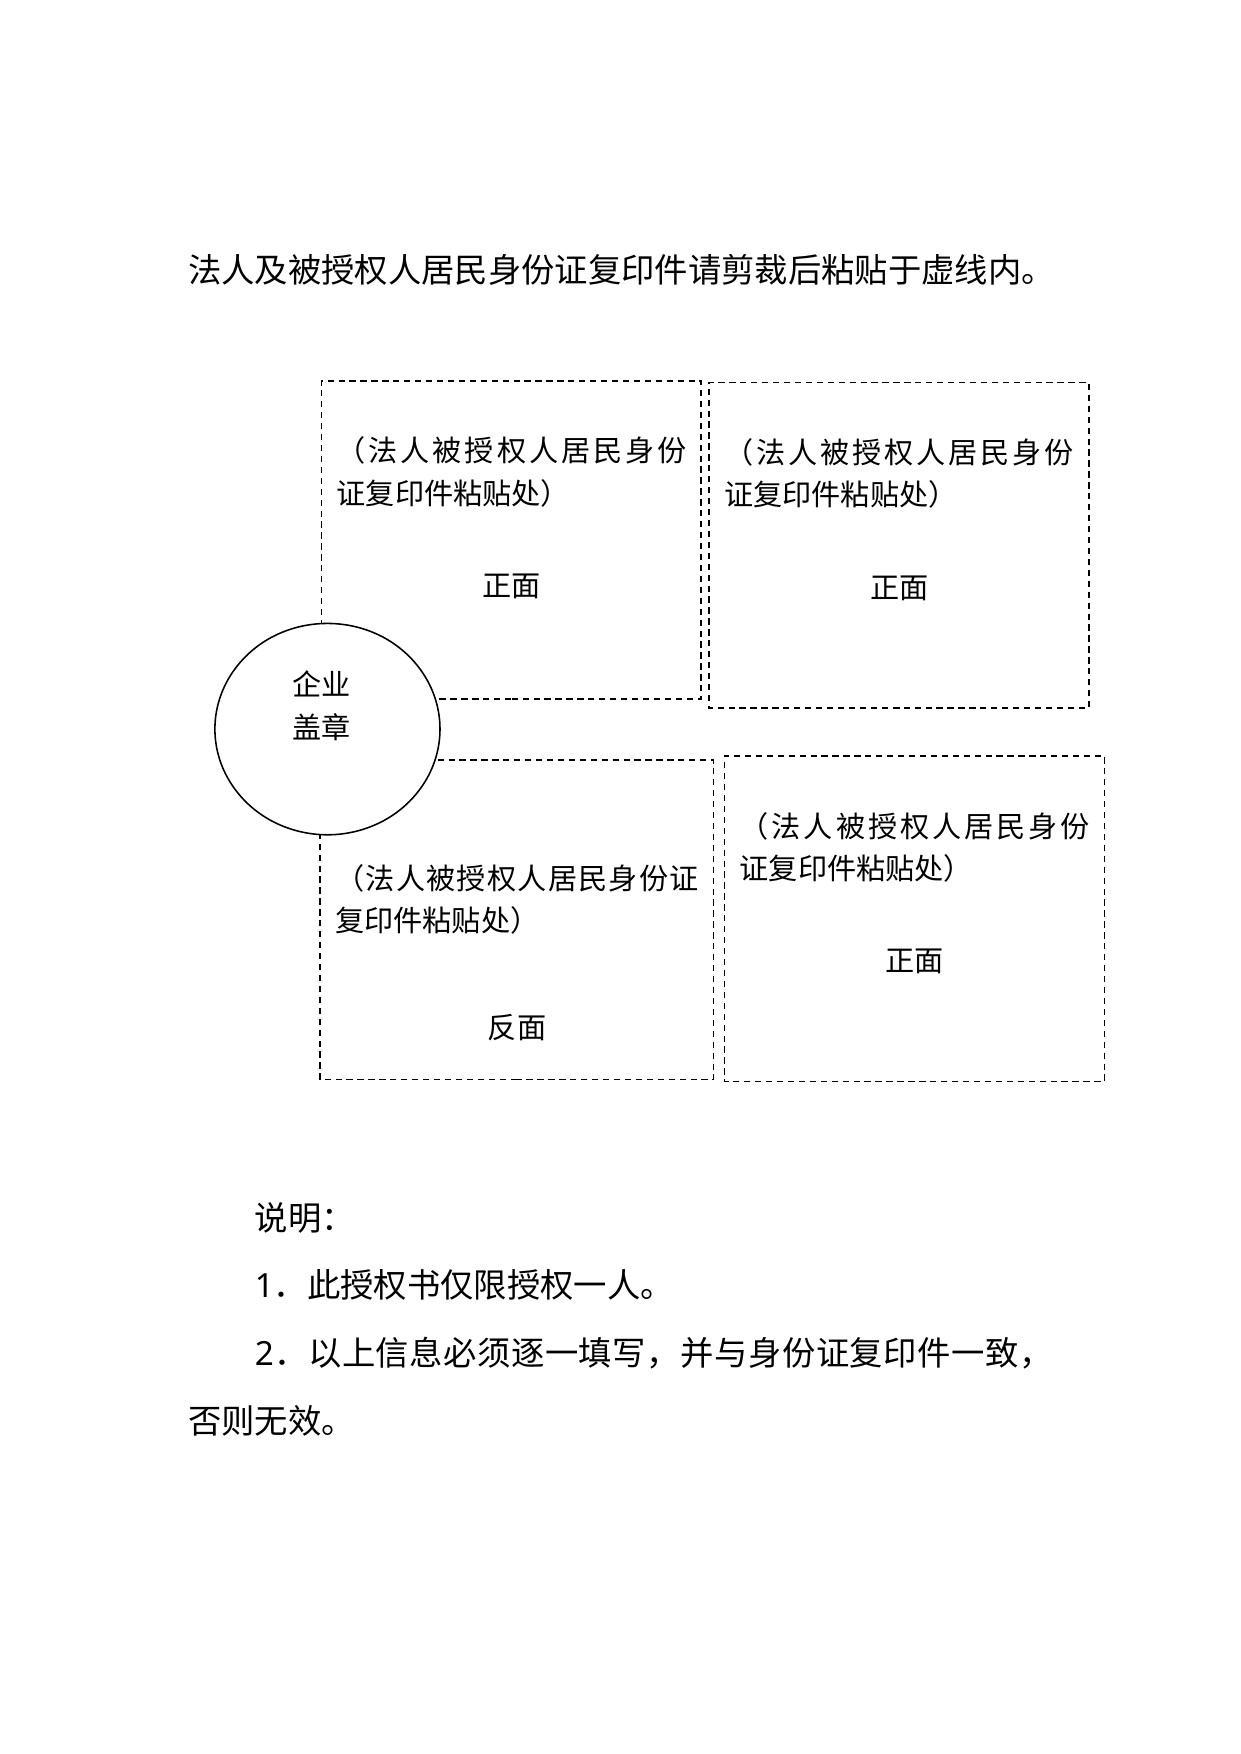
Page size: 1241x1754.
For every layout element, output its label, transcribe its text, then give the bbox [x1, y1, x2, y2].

text 1．此授权书仅限授权一人。 [188, 1249, 1052, 1317]
text 说明： [188, 1182, 1052, 1249]
text 法人及被授权人居民身份证复印件请剪裁后粘贴于虚线内。 [188, 234, 1052, 301]
text 2．以上信息必须逐一填写，并与身份证复印件一致，否则无效。 [188, 1317, 1052, 1452]
